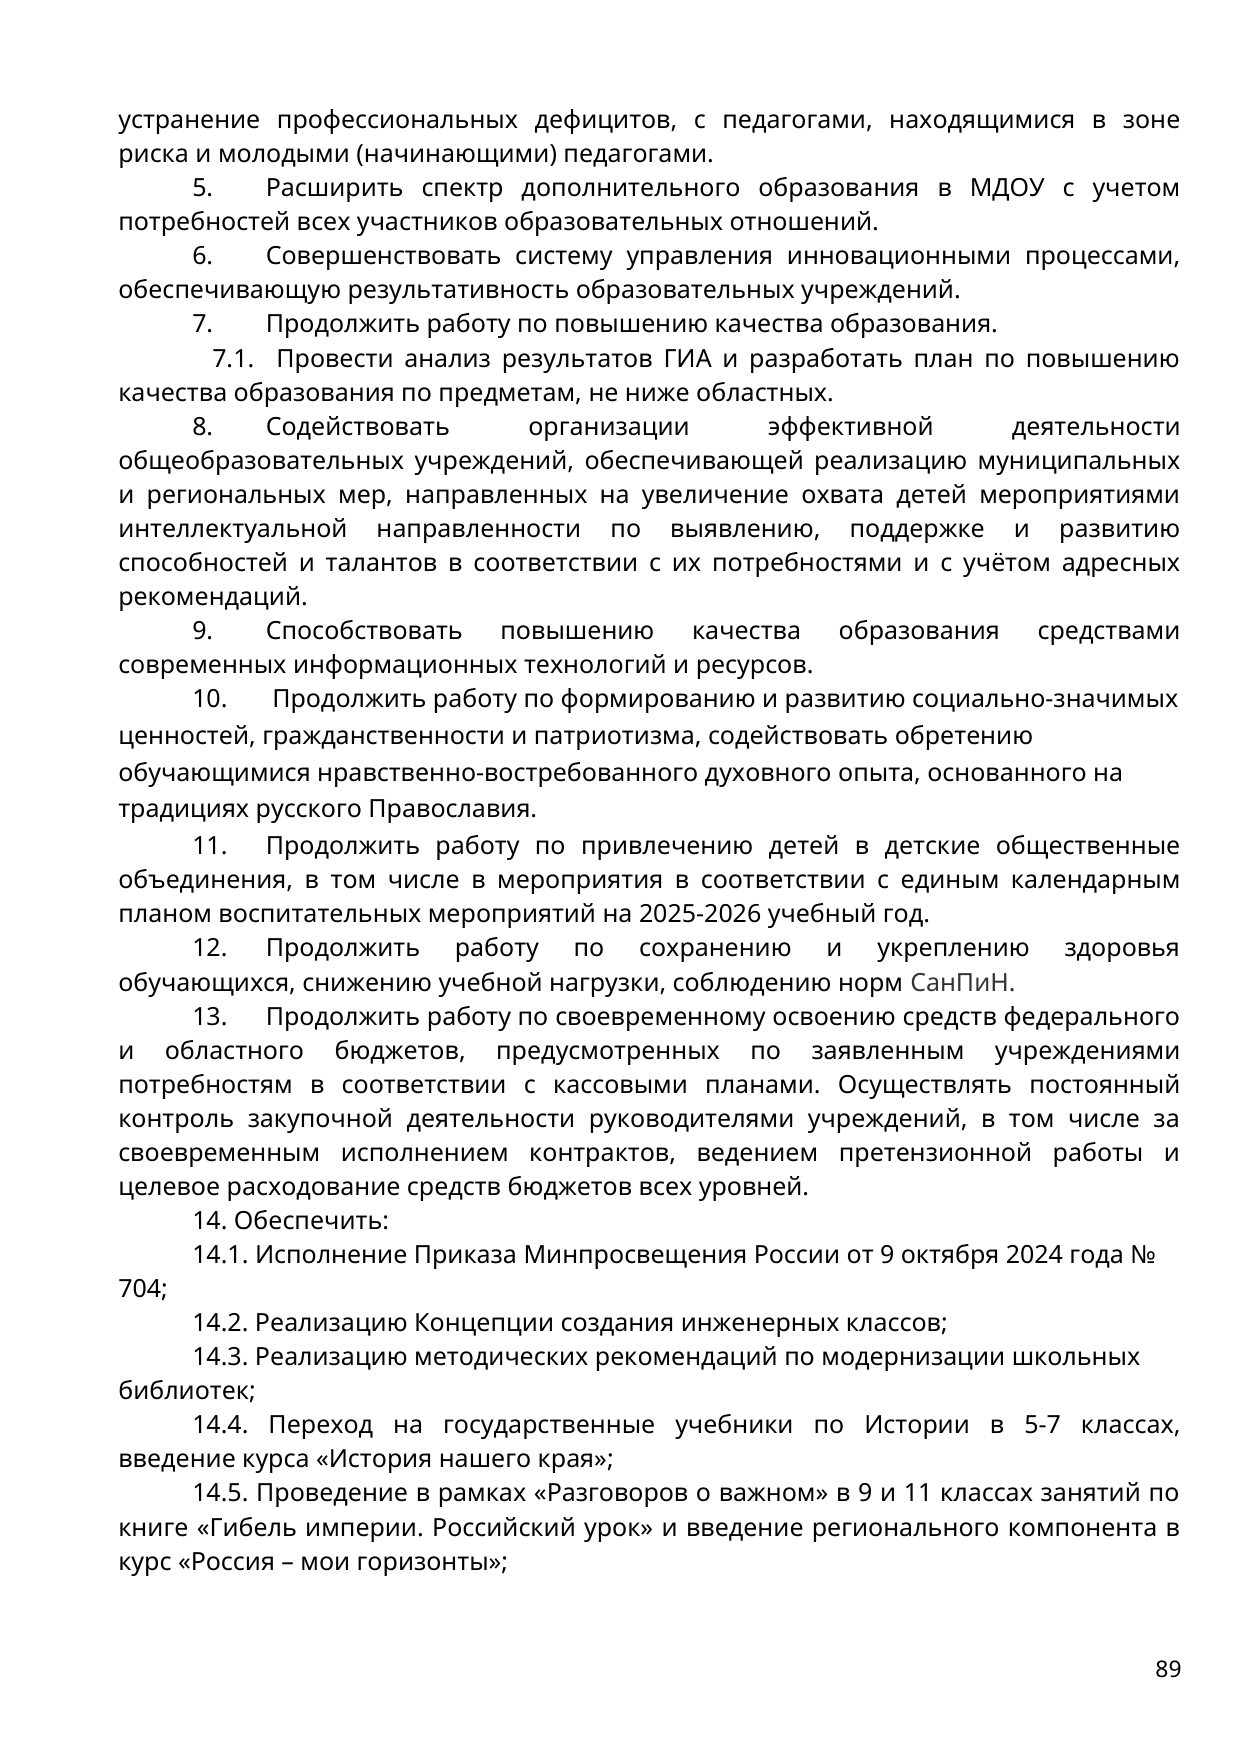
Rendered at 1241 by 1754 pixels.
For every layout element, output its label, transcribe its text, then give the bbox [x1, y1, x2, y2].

list Продолжить работу по повышению качества образования. [118, 306, 1181, 340]
list Продолжить работу по привлечению детей в детские общественные объединения, в том числе в мероприятия в соответствии с единым календарным планом воспитательных мероприятий на 2025-2026 учебный год. [118, 828, 1181, 930]
text 14.2. Реализацию Концепции создания инженерных классов; [118, 1305, 1181, 1339]
text 14.4. Переход на государственные учебники по Истории в 5-7 классах, введение курса «История нашего края»; [118, 1407, 1181, 1475]
list Продолжить работу по своевременному освоению средств федерального и областного бюджетов, предусмотренных по заявленным учреждениями потребностям в соответствии с кассовыми планами. Осуществлять постоянный контроль закупочной деятельности руководителями учреждений, в том числе за своевременным исполнением контрактов, ведением претензионной работы и целевое расходование средств бюджетов всех уровней. [118, 998, 1181, 1203]
list Содействовать организации эффективной деятельности общеобразовательных учреждений, обеспечивающей реализацию муниципальных и региональных мер, направленных на увеличение охвата детей мероприятиями интеллектуальной направленности по выявлению, поддержке и развитию способностей и талантов в соответствии с их потребностями и с учётом адресных рекомендаций. [118, 408, 1181, 613]
list Расширить спектр дополнительного образования в МДОУ с учетом потребностей всех участников образовательных отношений. [118, 170, 1181, 238]
list Совершенствовать систему управления инновационными процессами, обеспечивающую результативность образовательных учреждений. [118, 238, 1181, 306]
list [118, 102, 1181, 170]
text 14.5. Проведение в рамках «Разговоров о важном» в 9 и 11 классах занятий по книге «Гибель империи. Российский урок» и введение регионального компонента в курс «Россия – мои горизонты»; [118, 1475, 1181, 1577]
list Продолжить работу по сохранению и укреплению здоровья обучающихся, снижению учебной нагрузки, соблюдению норм СанПиН. [118, 930, 1181, 998]
text 7.1. Провести анализ результатов ГИА и разработать план по повышению качества образования по предметам, не ниже областных. [118, 340, 1181, 408]
list Способствовать повышению качества образования средствами современных информационных технологий и ресурсов. [118, 613, 1181, 681]
text 14. Обеспечить: [118, 1203, 1181, 1237]
list Продолжить работу по формированию и развитию социально-значимых ценностей, гражданственности и патриотизма, содействовать обретению обучающимися нравственно-востребованного духовного опыта, основанного на традициях русского Православия. [118, 681, 1181, 825]
text 14.1. Исполнение Приказа Минпросвещения России от 9 октября 2024 года № 704; [118, 1237, 1181, 1305]
text 14.3. Реализацию методических рекомендаций по модернизации школьных библиотек; [118, 1339, 1181, 1407]
